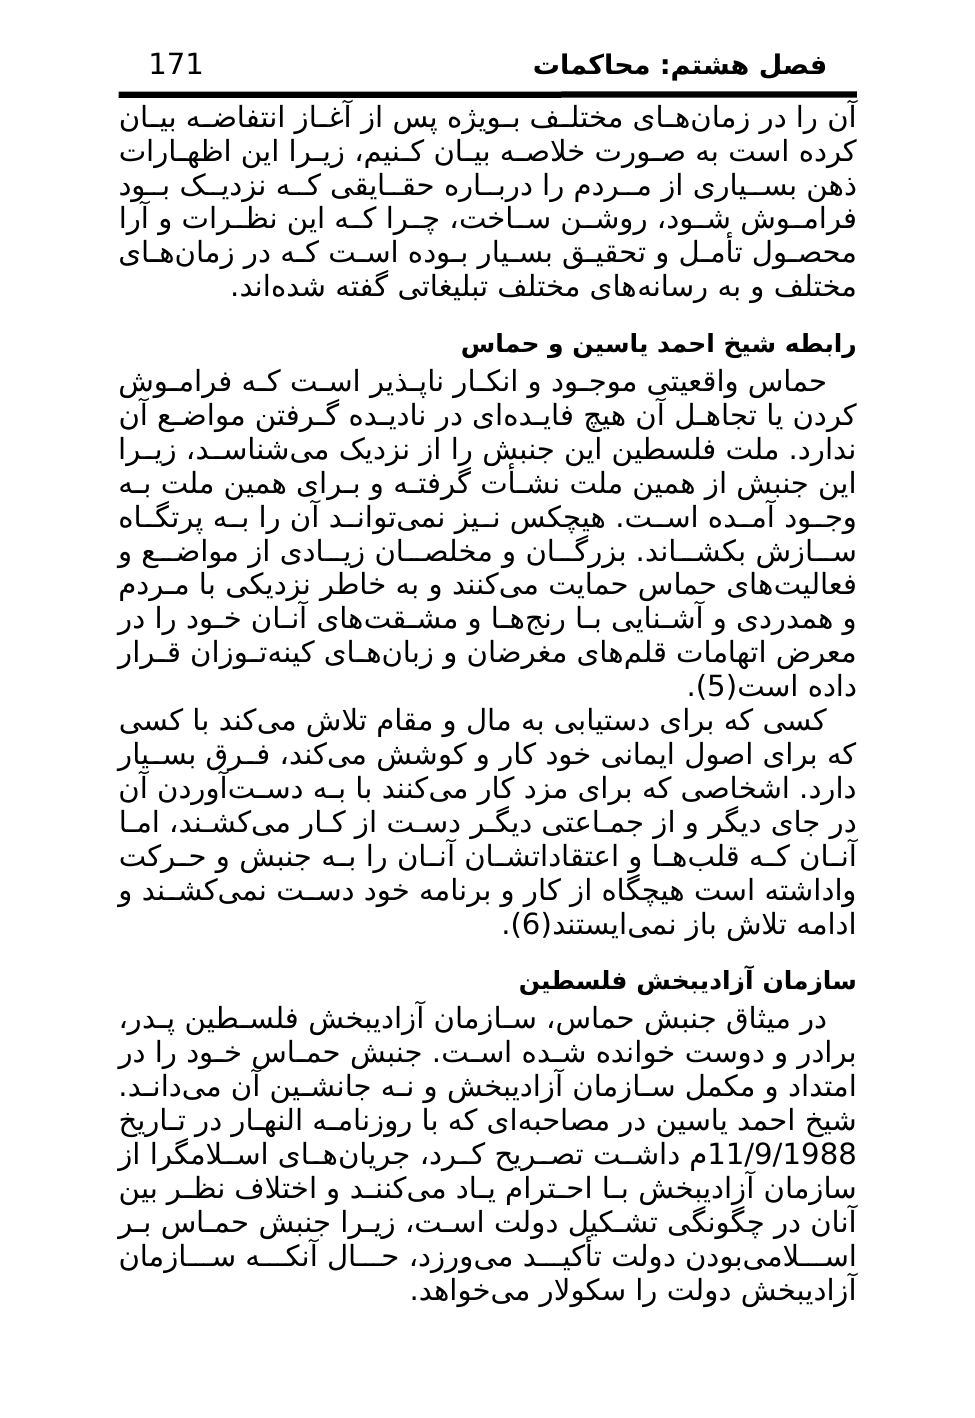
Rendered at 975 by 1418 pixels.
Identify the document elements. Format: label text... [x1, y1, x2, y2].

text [118, 100, 857, 304]
text رابطه شیخ احمد یاسین و حماس [118, 329, 857, 358]
text حماس واقعیتی موجود و انکار ناپذیر است که فراموش کردن یا تجاهل آن هیچ فایده‌ای در نادیده گرفتن مواضع آن ندارد. ملت فلسطین این جنبش را از نزدیک می‌شناسد، زیرا این جنبش از همین ملت نشأت گرفته و برای همین ملت به وجود آمده است. هیچکس نیز نمی‌تواند آن را به پرتگاه سازش بکشاند. بزرگان و مخلصان زیادی از مواضع و فعالیت‌های حماس حمایت می‌کنند و به خاطر نزدیکی با مردم و همدردی و آشنایی با رنج‌ها و مشقت‌های آنان خود را در معرض اتهامات قلم‌های مغرضان و زبان‌های کینه‌توزان قرار داده است(5). [118, 364, 857, 704]
text کسی که برای دستیابی به مال و مقام تلاش می‌کند با کسی که برای اصول ایمانی خود کار و کوشش می‌کند، فرق بسیار دارد. اشخاصی که برای مزد کار می‌کنند با به دست‌آوردن آن در جای دیگر و از جماعتی دیگر دست از کار می‌کشند، اما آنان که قلب‌ها و اعتقاداتشان آنان را به جنبش و حرکت واداشته است هیچگاه از کار و برنامه خود دست نمی‌کشند و ادامه تلاش باز نمی‌ایستند(6). [118, 704, 857, 941]
text در میثاق جنبش حماس، سازمان آزادیبخش فلسطین پدر، برادر و دوست خوانده شده است. جنبش حماس خود را در امتداد و مکمل سازمان آزادیبخش و نه جانشین آن می‌داند. شیخ احمد یاسین در مصاحبه‌ای که با روزنامه النهار در تاریخ 11/9/1988م داشت تصریح کرد، جریان‌های اسلامگرا از سازمان آزادیبخش با احترام یاد می‌کنند و اختلاف نظر بین آنان در چگونگی تشکیل دولت است، زیرا جنبش حماس بر اسلامی‌بودن دولت تأکید می‌ورزد، حال آنکه سازمان آزادیبخش دولت را سکولار می‌خواهد. [118, 1002, 857, 1307]
text سازمان آزادیبخش فلسطین [118, 966, 857, 996]
